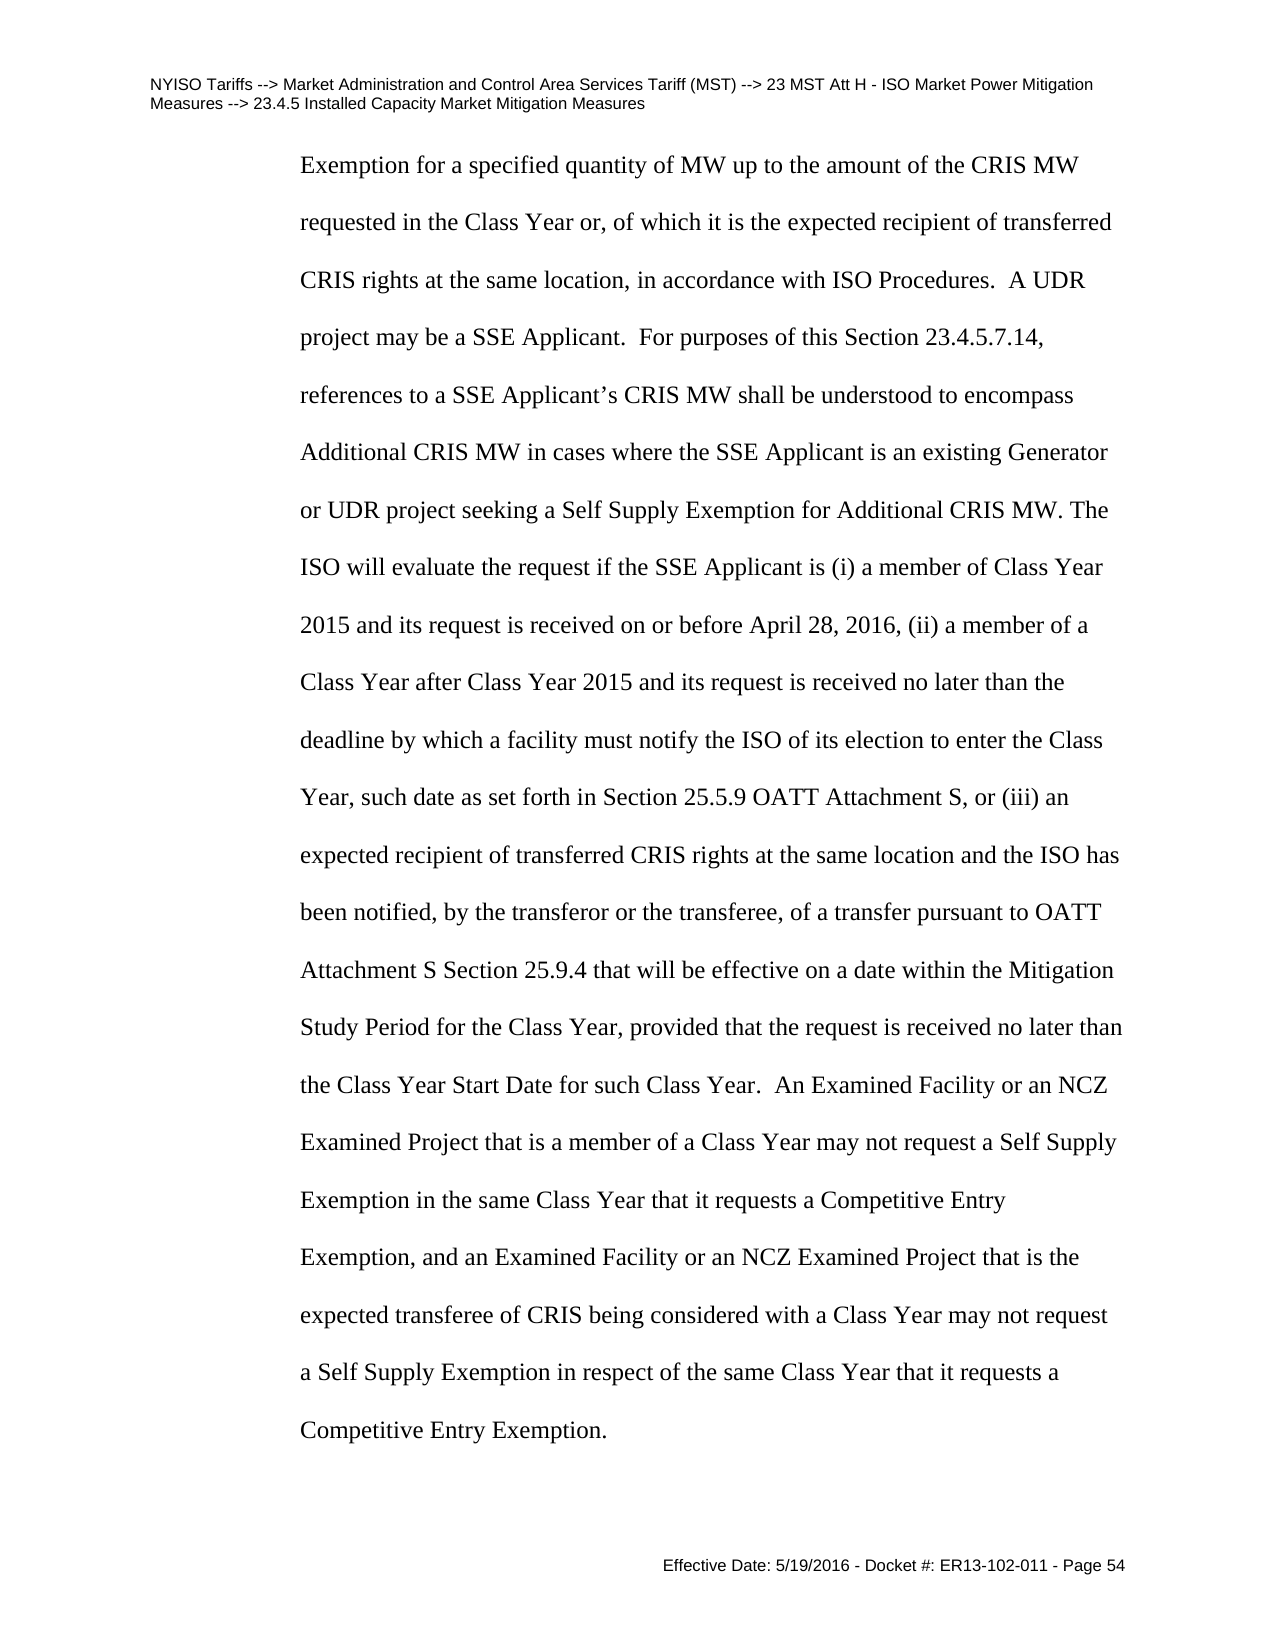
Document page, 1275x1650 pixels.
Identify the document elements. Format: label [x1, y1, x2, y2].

text [225, 150, 1125, 1444]
